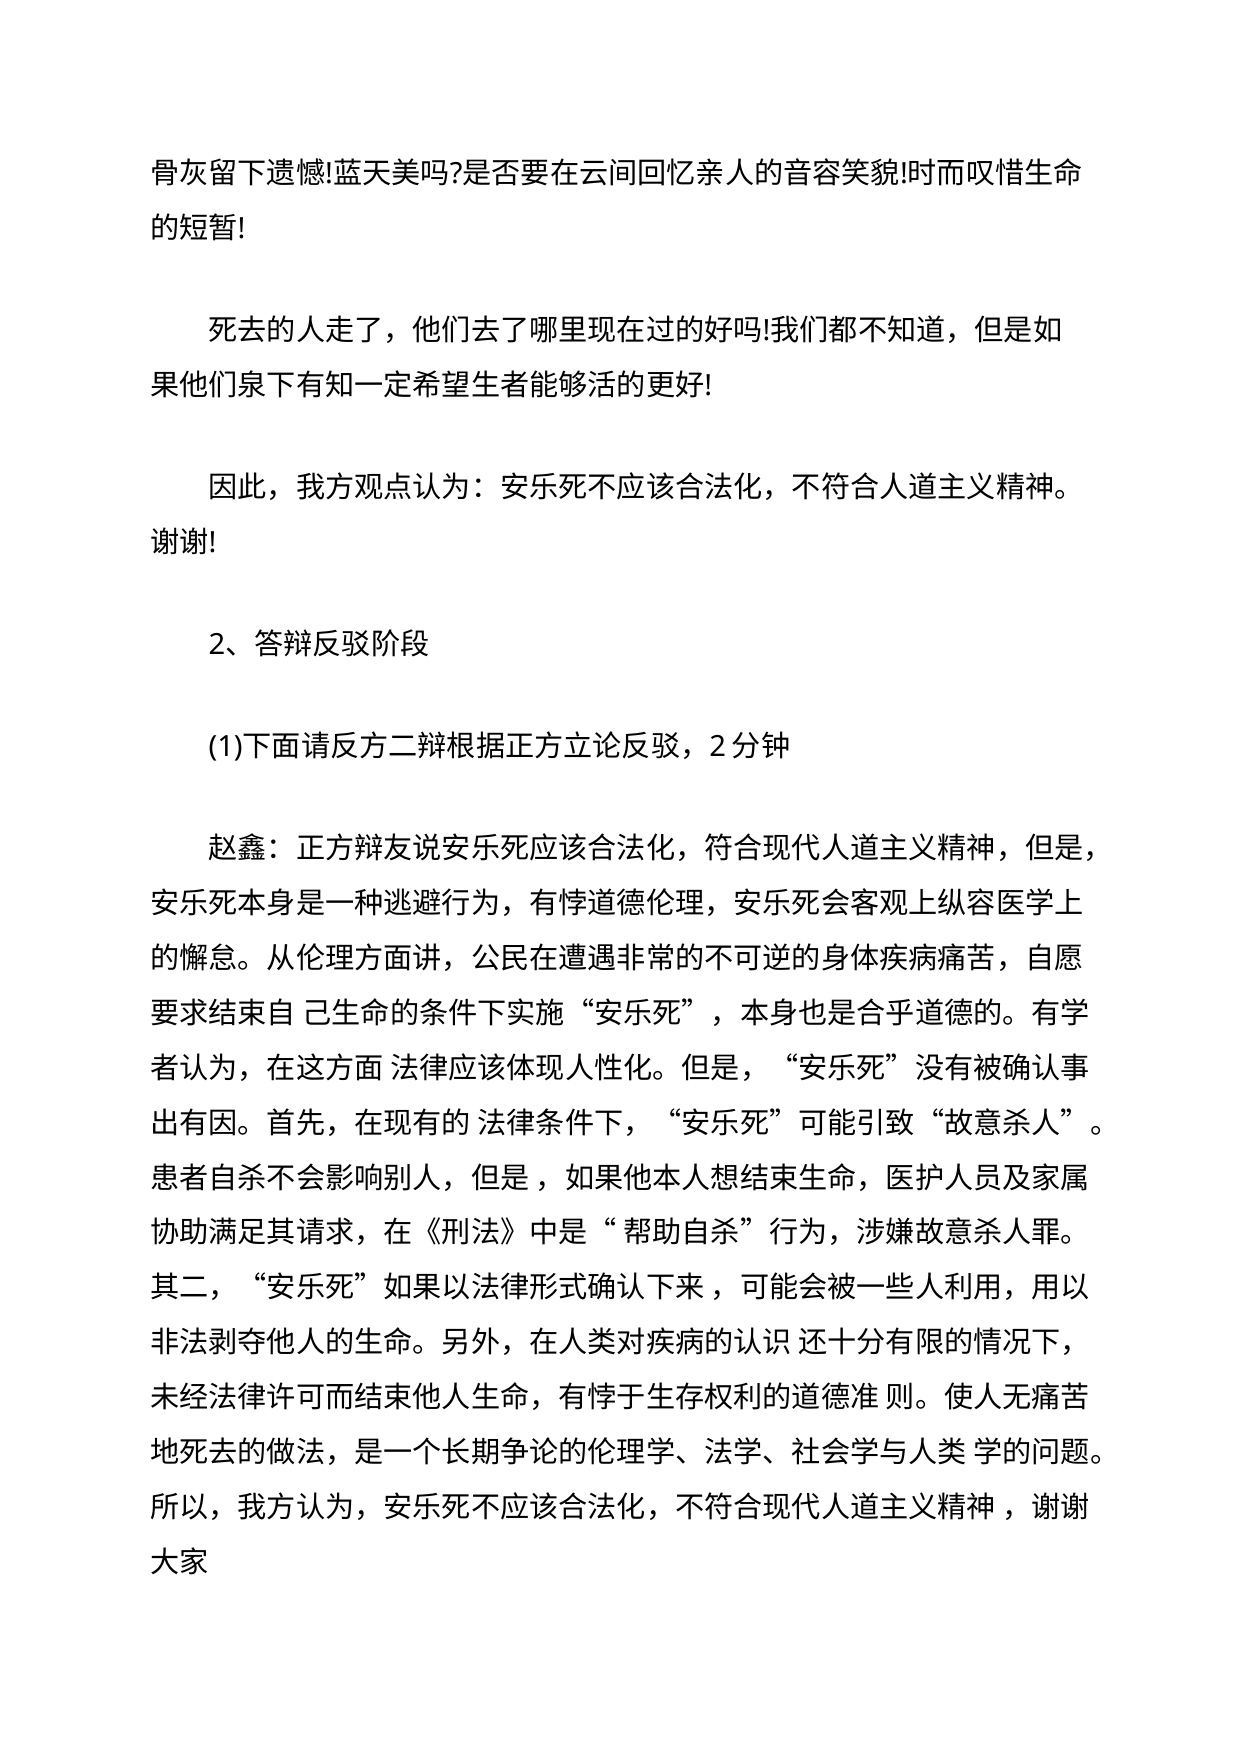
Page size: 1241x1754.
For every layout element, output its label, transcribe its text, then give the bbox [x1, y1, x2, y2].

text 因此，我方观点认为：安乐死不应该合法化，不符合人道主义精神。谢谢! [150, 464, 1090, 561]
text 2、答辩反驳阶段 [150, 621, 1090, 663]
text 死去的人走了，他们去了哪里现在过的好吗!我们都不知道，但是如果他们泉下有知一定希望生者能够活的更好! [150, 307, 1090, 404]
text (1)下面请反方二辩根据正方立论反驳，2分钟 [150, 723, 1090, 765]
text 赵鑫：正方辩友说安乐死应该合法化，符合现代人道主义精神，但是，安乐死本身是一种逃避行为，有悖道德伦理，安乐死会客观上纵容医学上的懈怠。从伦理方面讲，公民在遭遇非常的不可逆的身体疾病痛苦，自愿要求结束自 己生命的条件下实施“安乐死”，本身也是合乎道德的。有学者认为，在这方面 法律应该体现人性化。但是，“安乐死”没有被确认事出有因。首先，在现有的 法律条件下，“安乐死”可能引致“故意杀人”。患者自杀不会影响别人，但是 ，如果他本人想结束生命，医护人员及家属协助满足其请求，在《刑法》中是“ 帮助自杀”行为，涉嫌故意杀人罪。其二，“安乐死”如果以法律形式确认下来 ，可能会被一些人利用，用以非法剥夺他人的生命。另外，在人类对疾病的认识 还十分有限的情况下，未经法律许可而结束他人生命，有悖于生存权利的道德准 则。使人无痛苦地死去的做法，是一个长期争论的伦理学、法学、社会学与人类 学的问题。所以，我方认为，安乐死不应该合法化，不符合现代人道主义精神 ，谢谢大家 [150, 825, 1090, 1581]
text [150, 150, 1090, 247]
